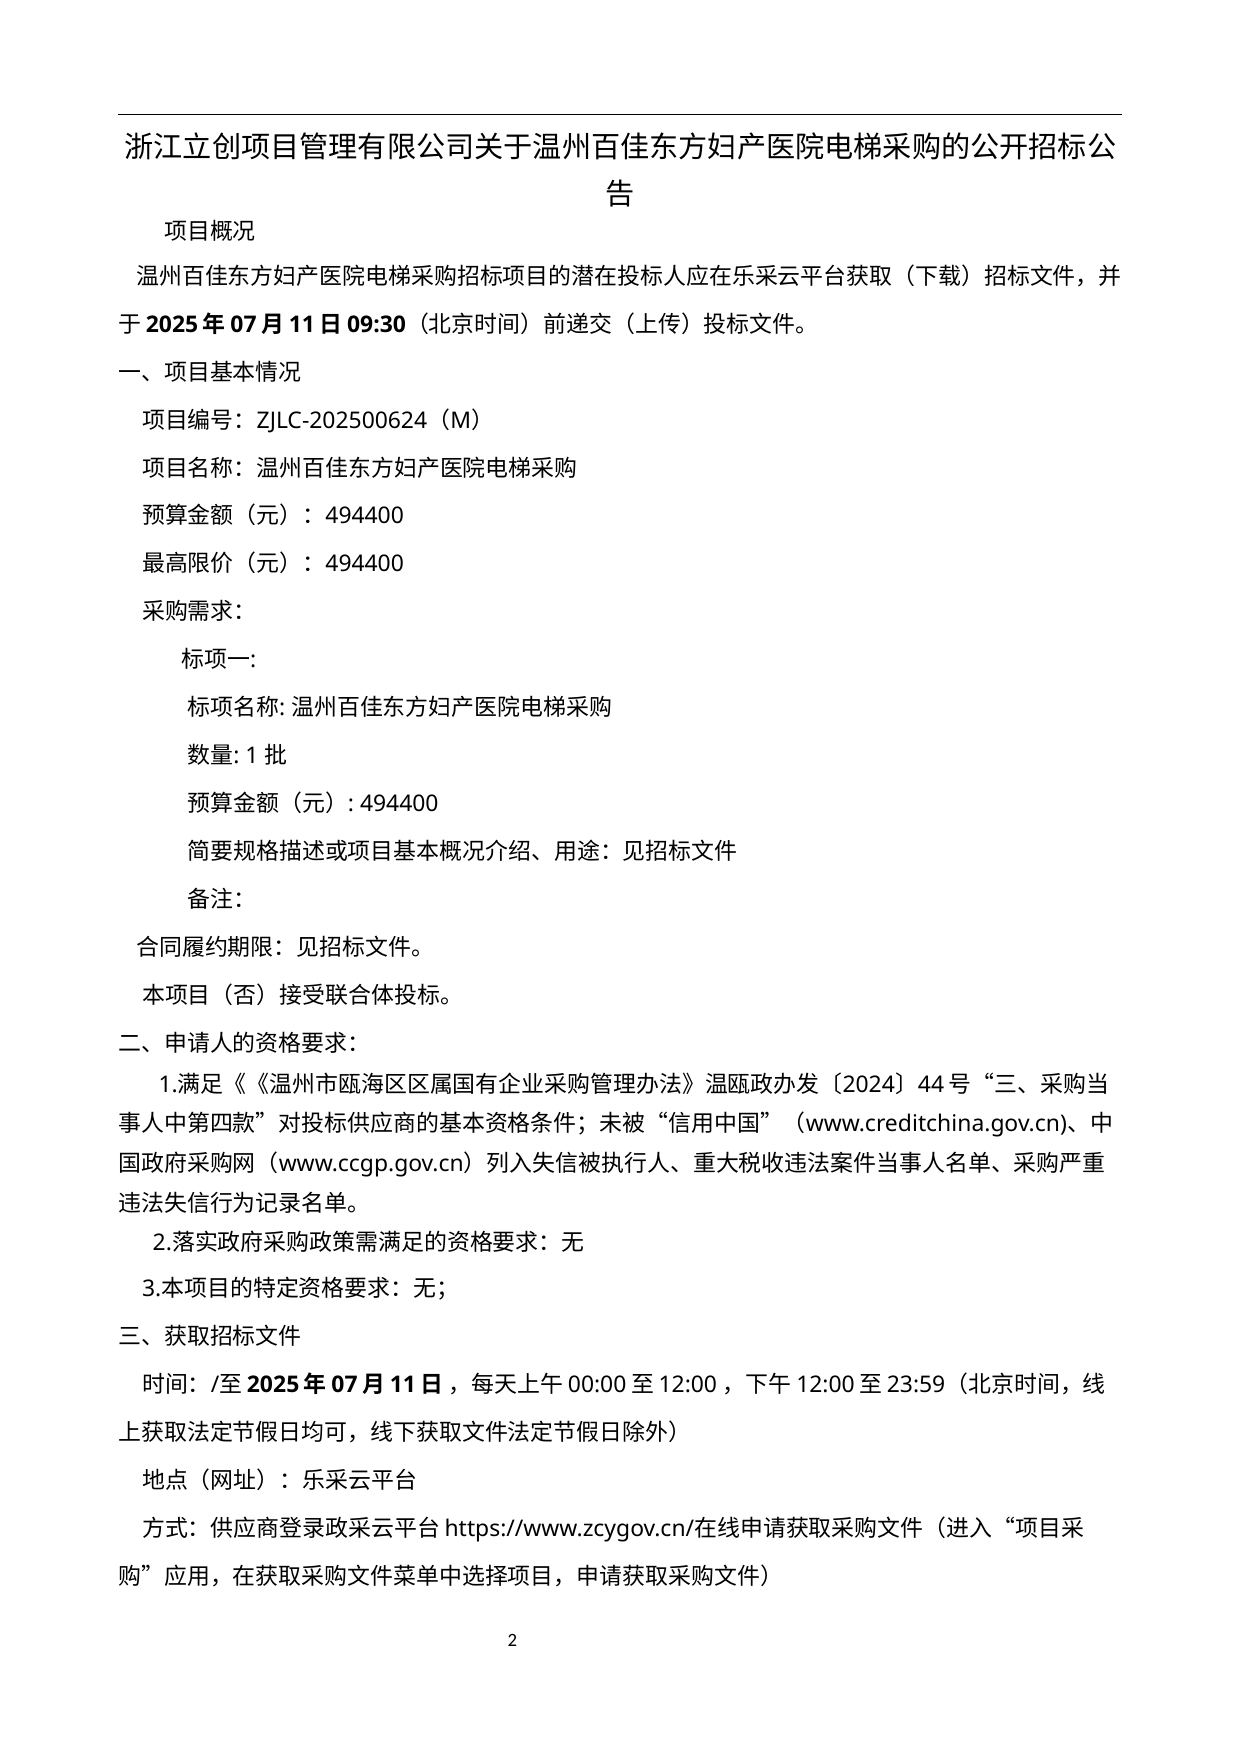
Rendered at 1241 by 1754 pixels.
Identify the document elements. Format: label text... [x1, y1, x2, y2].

text 方式：供应商登录政采云平台https://www.zcygov.cn/在线申请获取采购文件（进入“项目采购”应用，在获取采购文件菜单中选择项目，申请获取采购文件） [118, 1498, 1122, 1594]
text 1.满足《《温州市瓯海区区属国有企业采购管理办法》温瓯政办发〔2024〕44号“三、采购当事人中第四款”对投标供应商的基本资格条件；未被“信用中国”（www.creditchina.gov.cn)、中国政府采购网（www.ccgp.gov.cn）列入失信被执行人、重大税收违法案件当事人名单、采购严重违法失信行为记录名单。 [118, 1061, 1122, 1219]
text 项目编号：ZJLC-202500624（M） [118, 390, 1122, 438]
text 温州百佳东方妇产医院电梯采购招标项目的潜在投标人应在乐采云平台获取（下载）招标文件，并于2025年07月11日09:30（北京时间）前递交（上传）投标文件。 [118, 246, 1122, 342]
text 地点（网址）：乐采云平台 [118, 1450, 1122, 1498]
text 项目名称：温州百佳东方妇产医院电梯采购 [118, 438, 1122, 486]
text 浙江立创项目管理有限公司关于温州百佳东方妇产医院电梯采购的公开招标公告 [118, 118, 1122, 213]
text 预算金额（元）: 494400 [118, 773, 1122, 821]
text 最高限价（元）：494400 [118, 533, 1122, 581]
text 标项一: [118, 629, 1122, 677]
text 二、申请人的资格要求： [118, 1013, 1122, 1061]
text 合同履约期限：见招标文件。 [118, 917, 1122, 965]
text 三、获取招标文件 [118, 1306, 1122, 1354]
text 一、项目基本情况 [118, 342, 1122, 390]
text 标项名称: 温州百佳东方妇产医院电梯采购 [118, 677, 1122, 725]
text 预算金额（元）：494400 [118, 486, 1122, 533]
text 3.本项目的特定资格要求：无； [118, 1258, 1122, 1306]
text 备注： [118, 869, 1122, 917]
text 采购需求： [118, 581, 1122, 629]
text 时间：/至2025年07月11日 ，每天上午00:00至12:00 ，下午12:00至23:59（北京时间，线上获取法定节假日均可，线下获取文件法定节假日除外） [118, 1354, 1122, 1450]
text 本项目（否）接受联合体投标。 [118, 965, 1122, 1013]
text 项目概况 [118, 213, 1122, 246]
text 2.落实政府采购政策需满足的资格要求：无 [118, 1219, 1122, 1258]
text 数量: 1 批 [118, 725, 1122, 773]
text 简要规格描述或项目基本概况介绍、用途：见招标文件 [118, 821, 1122, 869]
